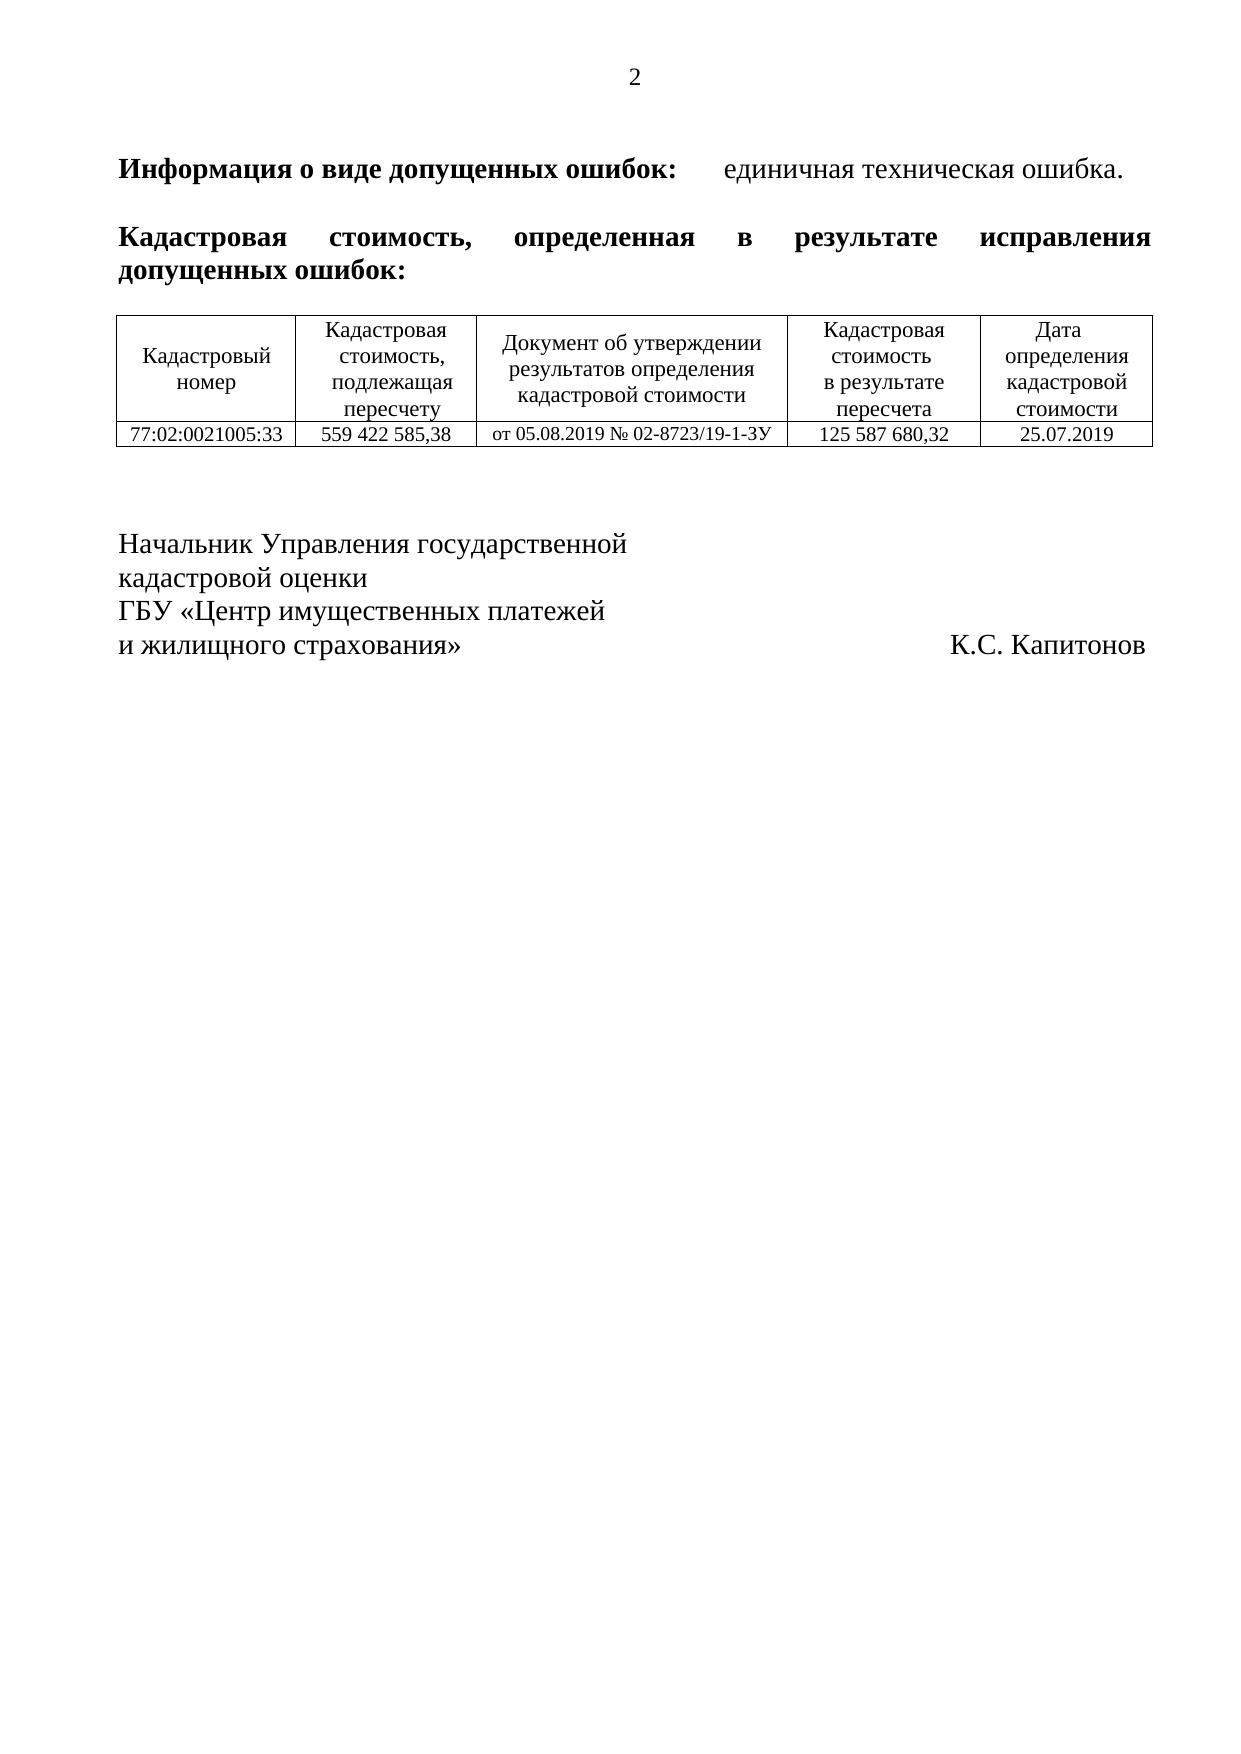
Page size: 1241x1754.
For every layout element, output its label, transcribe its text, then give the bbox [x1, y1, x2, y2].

text и жилищного страхования» К.С. Капитонов [118, 627, 1152, 660]
table_header Дата определения кадастровой стоимости [981, 316, 1152, 421]
text Кадастровая стоимость, определенная в результате исправления допущенных ошибок: [118, 219, 1152, 286]
table_header Кадастровый номер [117, 316, 295, 421]
table_header Кадастровая стоимость, подлежащая пересчету [296, 316, 476, 421]
table_cell 559 422 585,38 [296, 422, 476, 446]
table_cell 77:02:0021005:33 [117, 422, 295, 446]
table_header Кадастровая стоимость в результате пересчета [788, 316, 980, 421]
table_cell от 05.08.2019 № 02-8723/19-1-ЗУ [477, 422, 787, 446]
text Информация о виде допущенных ошибок: единичная техническая ошибка. [118, 152, 1152, 185]
text кадастровой оценки [118, 560, 1152, 593]
table_header Документ об утверждении результатов определения кадастровой стоимости [477, 316, 787, 421]
table_cell 25.07.2019 [981, 422, 1152, 446]
table_cell 125 587 680,32 [788, 422, 980, 446]
text Начальник Управления государственной [118, 526, 1152, 560]
text ГБУ «Центр имущественных платежей [118, 593, 1152, 627]
